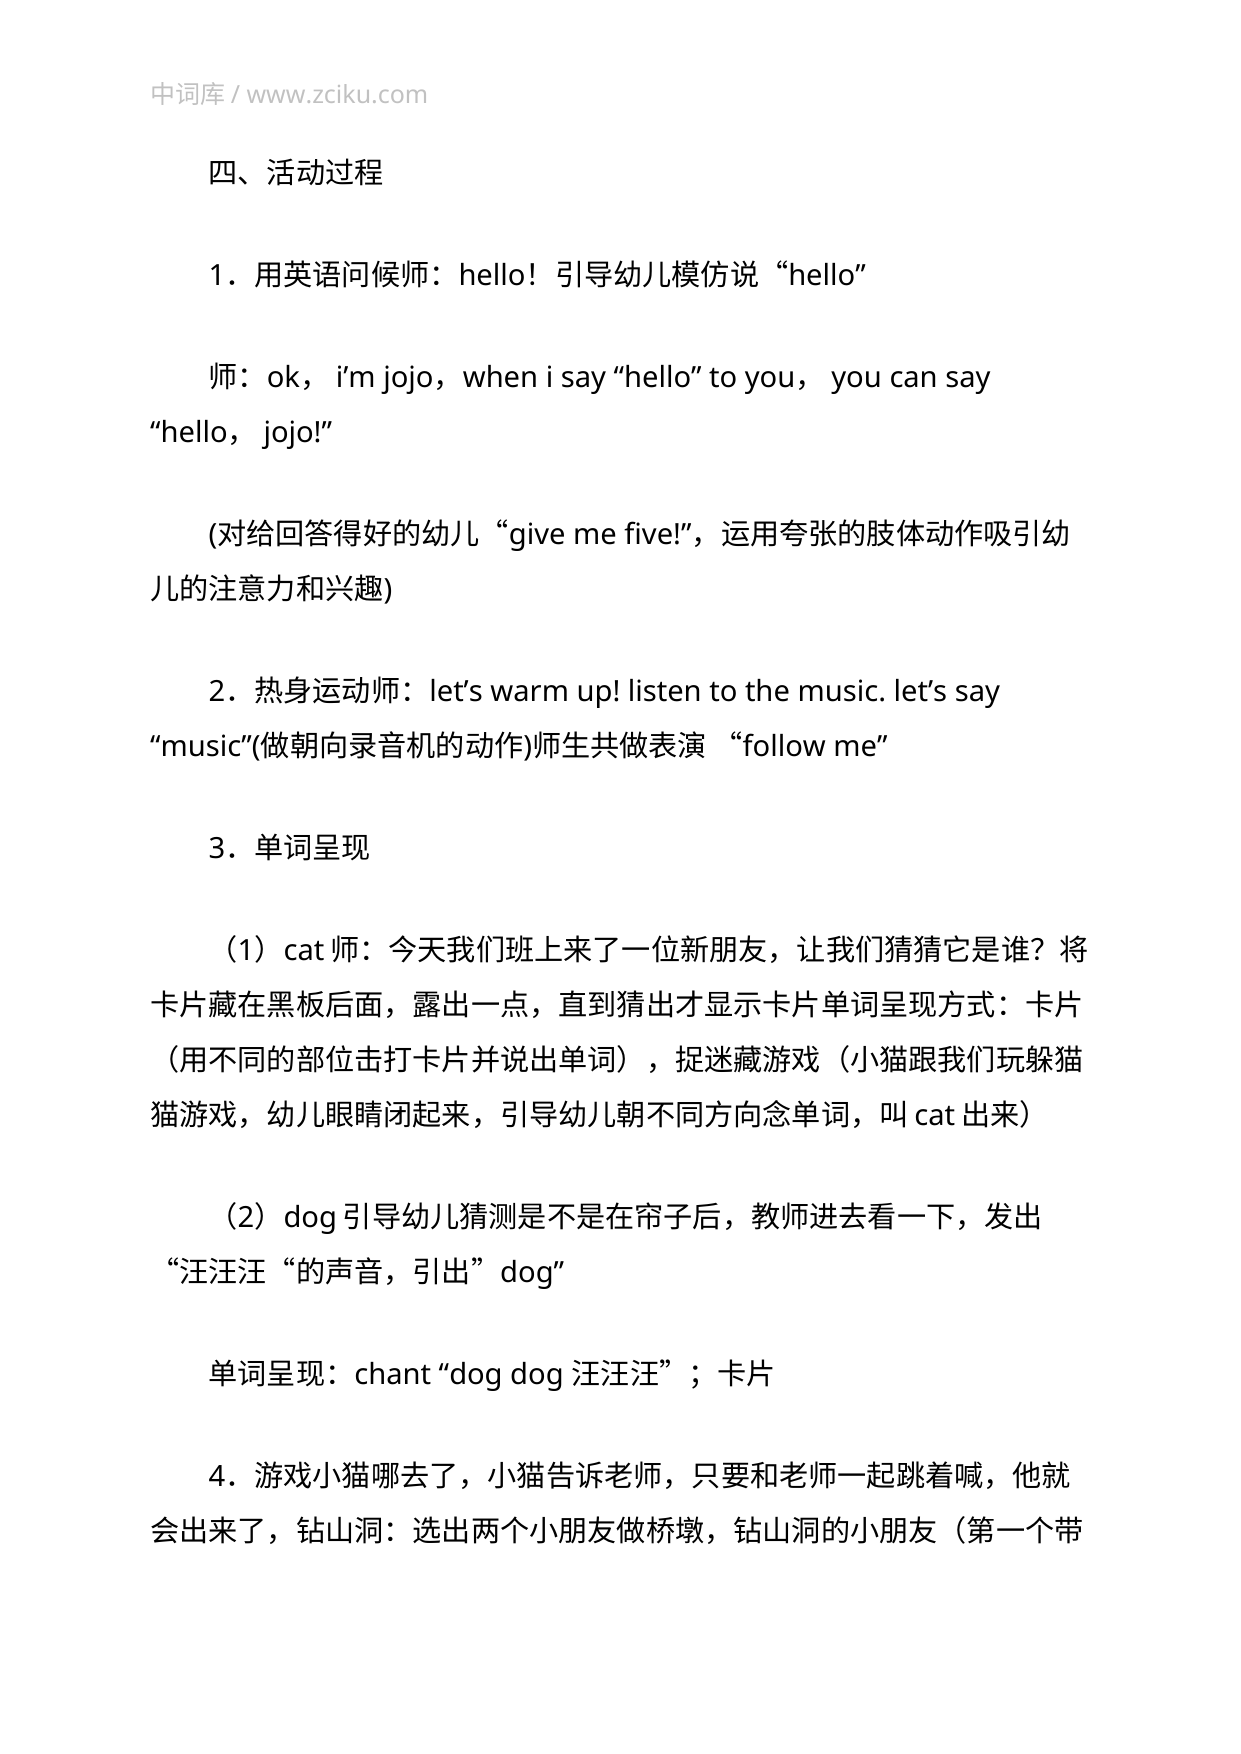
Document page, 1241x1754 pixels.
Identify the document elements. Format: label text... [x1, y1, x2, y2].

text （1）cat师：今天我们班上来了一位新朋友，让我们猜猜它是谁？将卡片藏在黑板后面，露出一点，直到猜出才显示卡片单词呈现方式：卡片（用不同的部位击打卡片并说出单词），捉迷藏游戏（小猫跟我们玩躲猫猫游戏，幼儿眼睛闭起来，引导幼儿朝不同方向念单词，叫cat出来） [150, 927, 1090, 1134]
text (对给回答得好的幼儿“give me five!”，运用夸张的肢体动作吸引幼儿的注意力和兴趣) [150, 511, 1090, 608]
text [150, 1452, 1090, 1550]
text 2．热身运动师：let’s warm up! listen to the music. let’s say “music”(做朝向录音机的动作)师生共做表演 “follow me” [150, 668, 1090, 765]
text 单词呈现：chant “dog dog 汪汪汪”；卡片 [150, 1350, 1090, 1393]
text （2）dog引导幼儿猜测是不是在帘子后，教师进去看一下，发出“汪汪汪“的声音，引出”dog” [150, 1193, 1090, 1291]
text 四、活动过程 [150, 150, 1090, 192]
text 师：ok， i’m jojo，when i say “hello” to you， you can say “hello， jojo!” [150, 354, 1090, 451]
text 3．单词呈现 [150, 825, 1090, 867]
text 1．用英语问候师：hello！引导幼儿模仿说“hello” [150, 252, 1090, 294]
